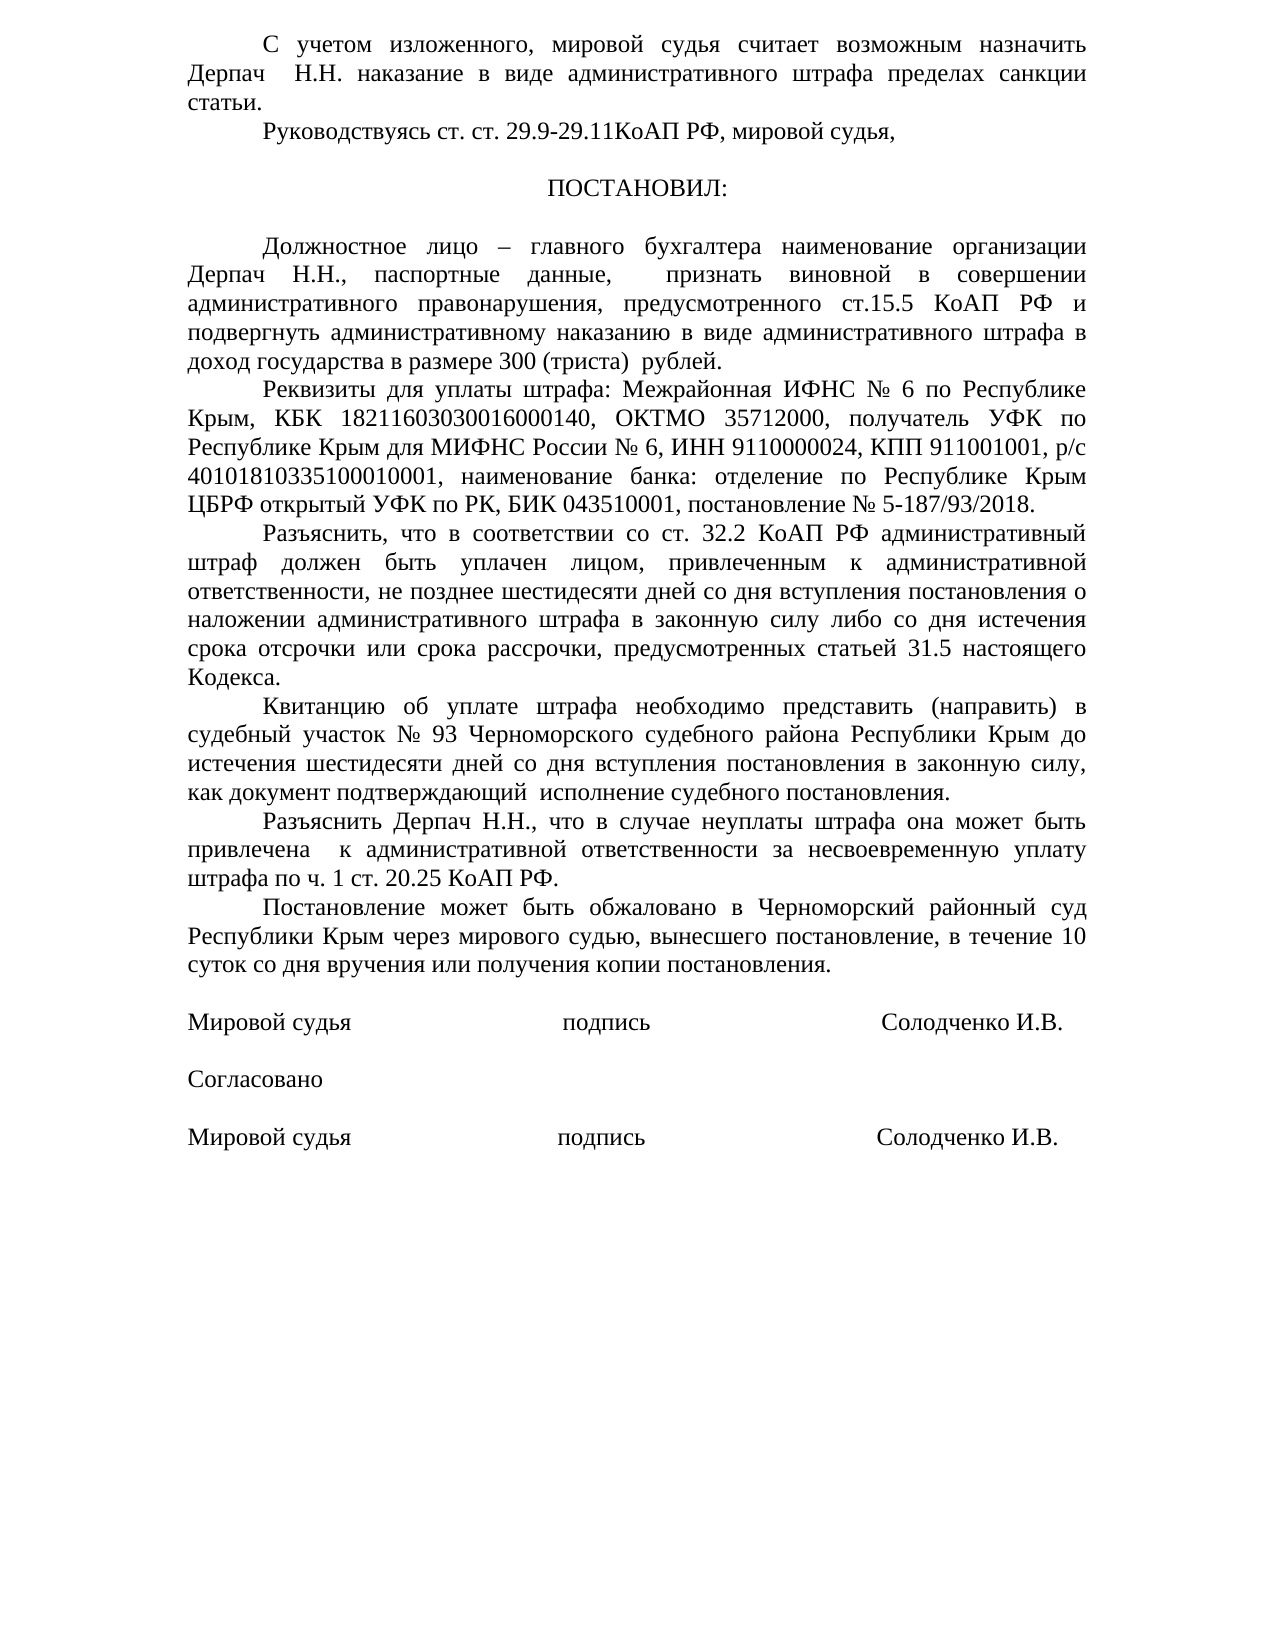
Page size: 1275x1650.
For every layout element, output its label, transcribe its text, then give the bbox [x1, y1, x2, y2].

text Разъяснить Дерпач Н.Н., что в случае неуплаты штрафа она может быть привлечена к административной ответственности за несвоевременную уплату штрафа по ч. 1 ст. 20.25 КоАП РФ. [187, 806, 1087, 892]
text С учетом изложенного, мировой судья считает возможным назначить Дерпач Н.Н. наказание в виде административного штрафа пределах санкции статьи. [187, 29, 1087, 116]
text Мировой судья подпись Солодченко И.В. [187, 1122, 1087, 1151]
text Реквизиты для уплаты штрафа: Межрайонная ИФНС № 6 по Республике Крым, КБК 18211603030016000140, ОКТМО 35712000, получатель УФК по Республике Крым для МИФНС России № 6, ИНН 9110000024, КПП 911001001, р/с 40101810335100010001, наименование банка: отделение по Республике Крым ЦБРФ открытый УФК по РК, БИК 043510001, постановление № 5-187/93/2018. [187, 374, 1087, 518]
text Согласовано [187, 1064, 1087, 1093]
text ПОСТАНОВИЛ: [187, 173, 1087, 202]
text Должностное лицо – главного бухгалтера наименование организации Дерпач Н.Н., паспортные данные, признать виновной в совершении административного правонарушения, предусмотренного ст.15.5 КоАП РФ и подвергнуть административному наказанию в виде административного штрафа в доход государства в размере 300 (триста) рублей. [187, 231, 1087, 374]
text Разъяснить, что в соответствии со ст. 32.2 КоАП РФ административный штраф должен быть уплачен лицом, привлеченным к административной ответственности, не позднее шестидесяти дней со дня вступления постановления о наложении административного штрафа в законную силу либо со дня истечения срока отсрочки или срока рассрочки, предусмотренных статьей 31.5 настоящего Кодекса. [187, 518, 1087, 691]
text Руководствуясь ст. ст. 29.9-29.11КоАП РФ, мировой судья, [187, 116, 1087, 144]
text Мировой судья подпись Солодченко И.В. [187, 1007, 1087, 1036]
text Постановление может быть обжаловано в Черноморский районный суд Республики Крым через мирового судью, вынесшего постановление, в течение 10 суток со дня вручения или получения копии постановления. [187, 892, 1087, 978]
text Квитанцию об уплате штрафа необходимо представить (направить) в судебный участок № 93 Черноморского судебного района Республики Крым до истечения шестидесяти дней со дня вступления постановления в законную силу, как документ подтверждающий исполнение судебного постановления. [187, 691, 1087, 806]
